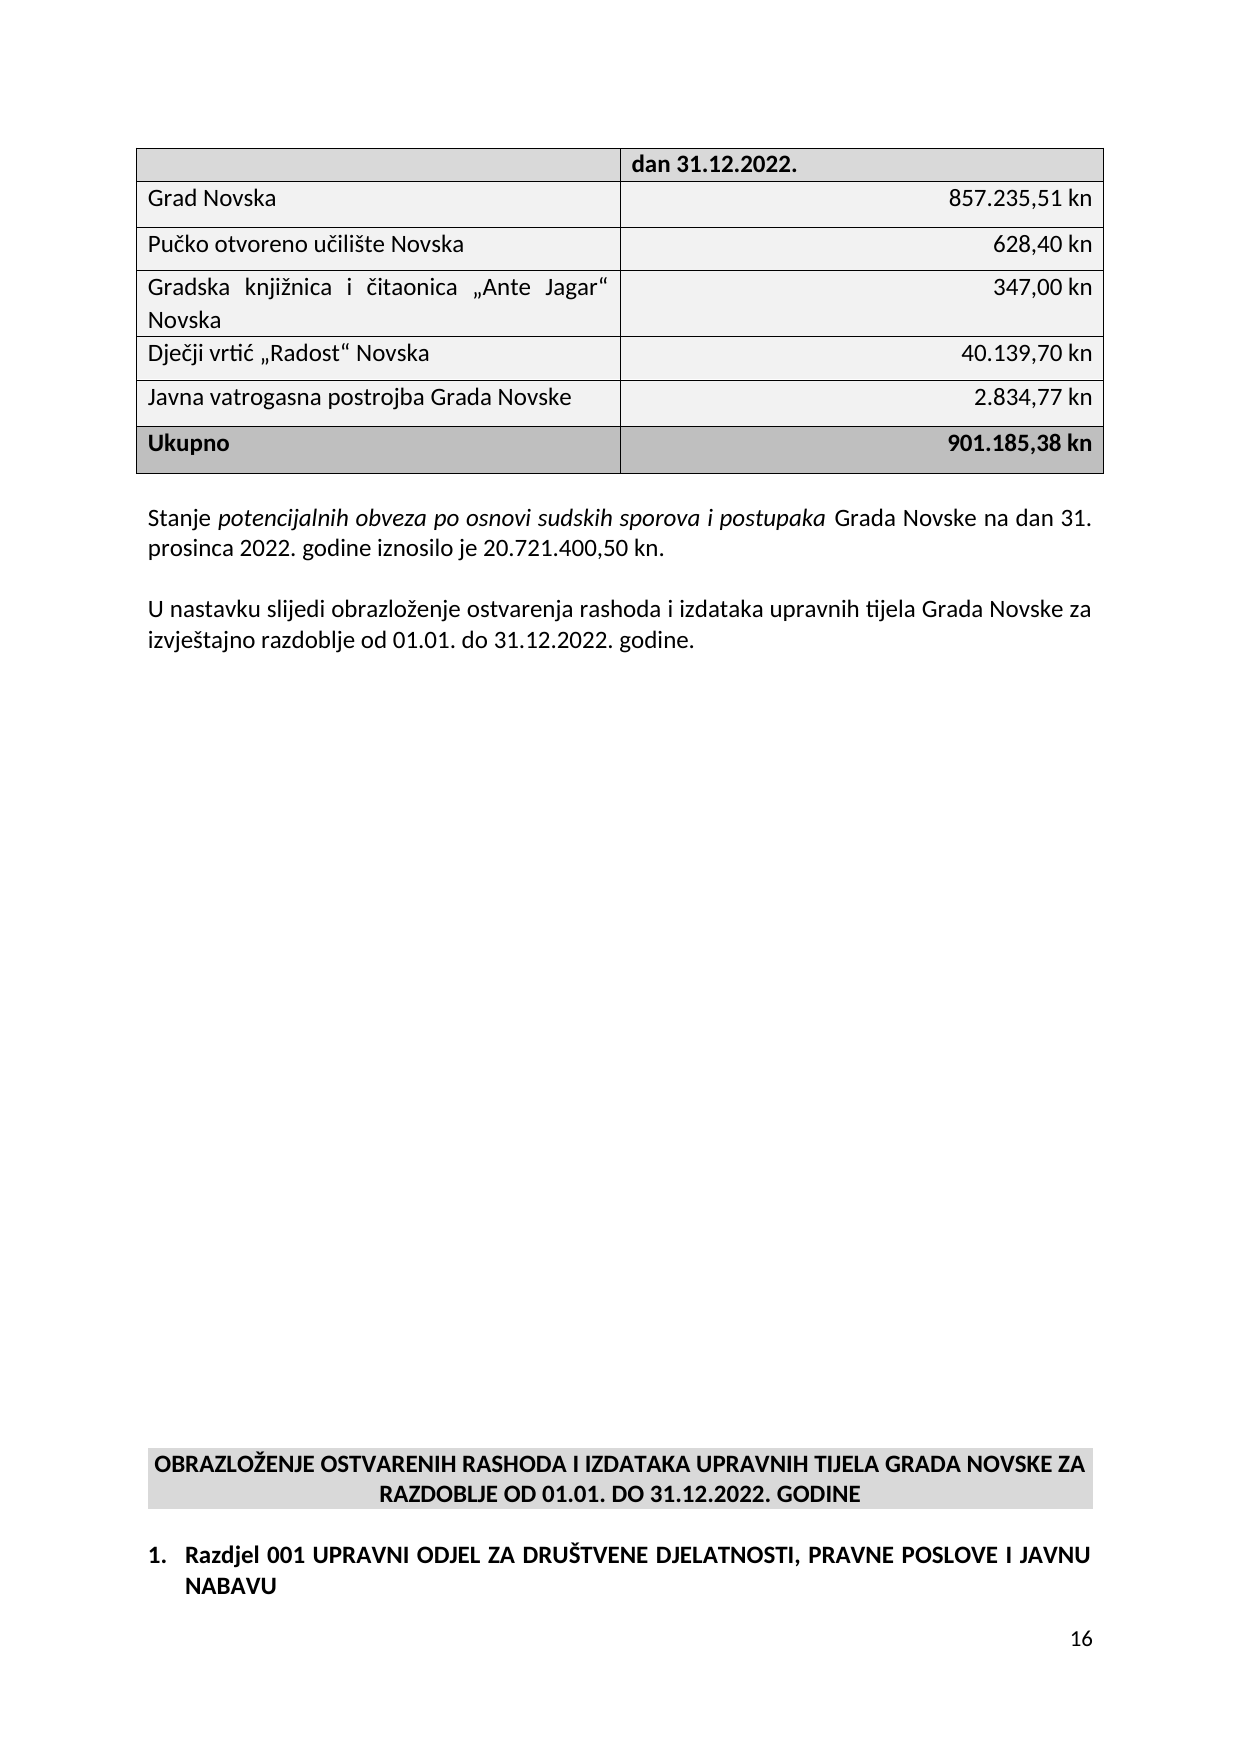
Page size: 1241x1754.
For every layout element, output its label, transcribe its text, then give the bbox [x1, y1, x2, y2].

table_cell Pučko otvoreno učilište Novska [137, 228, 620, 270]
text U nastavku slijedi obrazloženje ostvarenja rashoda i izdataka upravnih tijela Grada Novske za izvještajno razdoblje od 01.01. do 31.12.2022. godine. [148, 593, 1093, 654]
table_cell Ukupno [137, 427, 620, 473]
text OBRAZLOŽENJE OSTVARENIH RASHODA I IZDATAKA UPRAVNIH TIJELA GRADA NOVSKE ZA RAZDOBLJE OD 01.01. DO 31.12.2022. GODINE [148, 1448, 1093, 1509]
table_cell 628,40 kn [621, 228, 1103, 270]
table_cell Javna vatrogasna postrojba Grada Novske [137, 381, 620, 426]
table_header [621, 149, 1103, 181]
table_cell 40.139,70 kn [621, 337, 1103, 379]
table_cell Dječji vrtić „Radost“ Novska [137, 337, 620, 379]
table_cell 857.235,51 kn [621, 182, 1103, 227]
table_cell 901.185,38 kn [621, 427, 1103, 473]
table_cell 347,00 kn [621, 271, 1103, 336]
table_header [137, 149, 620, 181]
table_cell Grad Novska [137, 182, 620, 227]
list Razdjel 001 UPRAVNI ODJEL ZA DRUŠTVENE DJELATNOSTI, PRAVNE POSLOVE I JAVNU NABAVU [148, 1540, 1093, 1601]
table_cell 2.834,77 kn [621, 381, 1103, 426]
table_cell Gradska knjižnica i čitaonica „Ante Jagar“ Novska [137, 271, 620, 336]
text Stanje potencijalnih obveza po osnovi sudskih sporova i postupaka Grada Novske na dan 31. prosinca 2022. godine iznosilo je 20.721.400,50 kn. [148, 502, 1093, 563]
